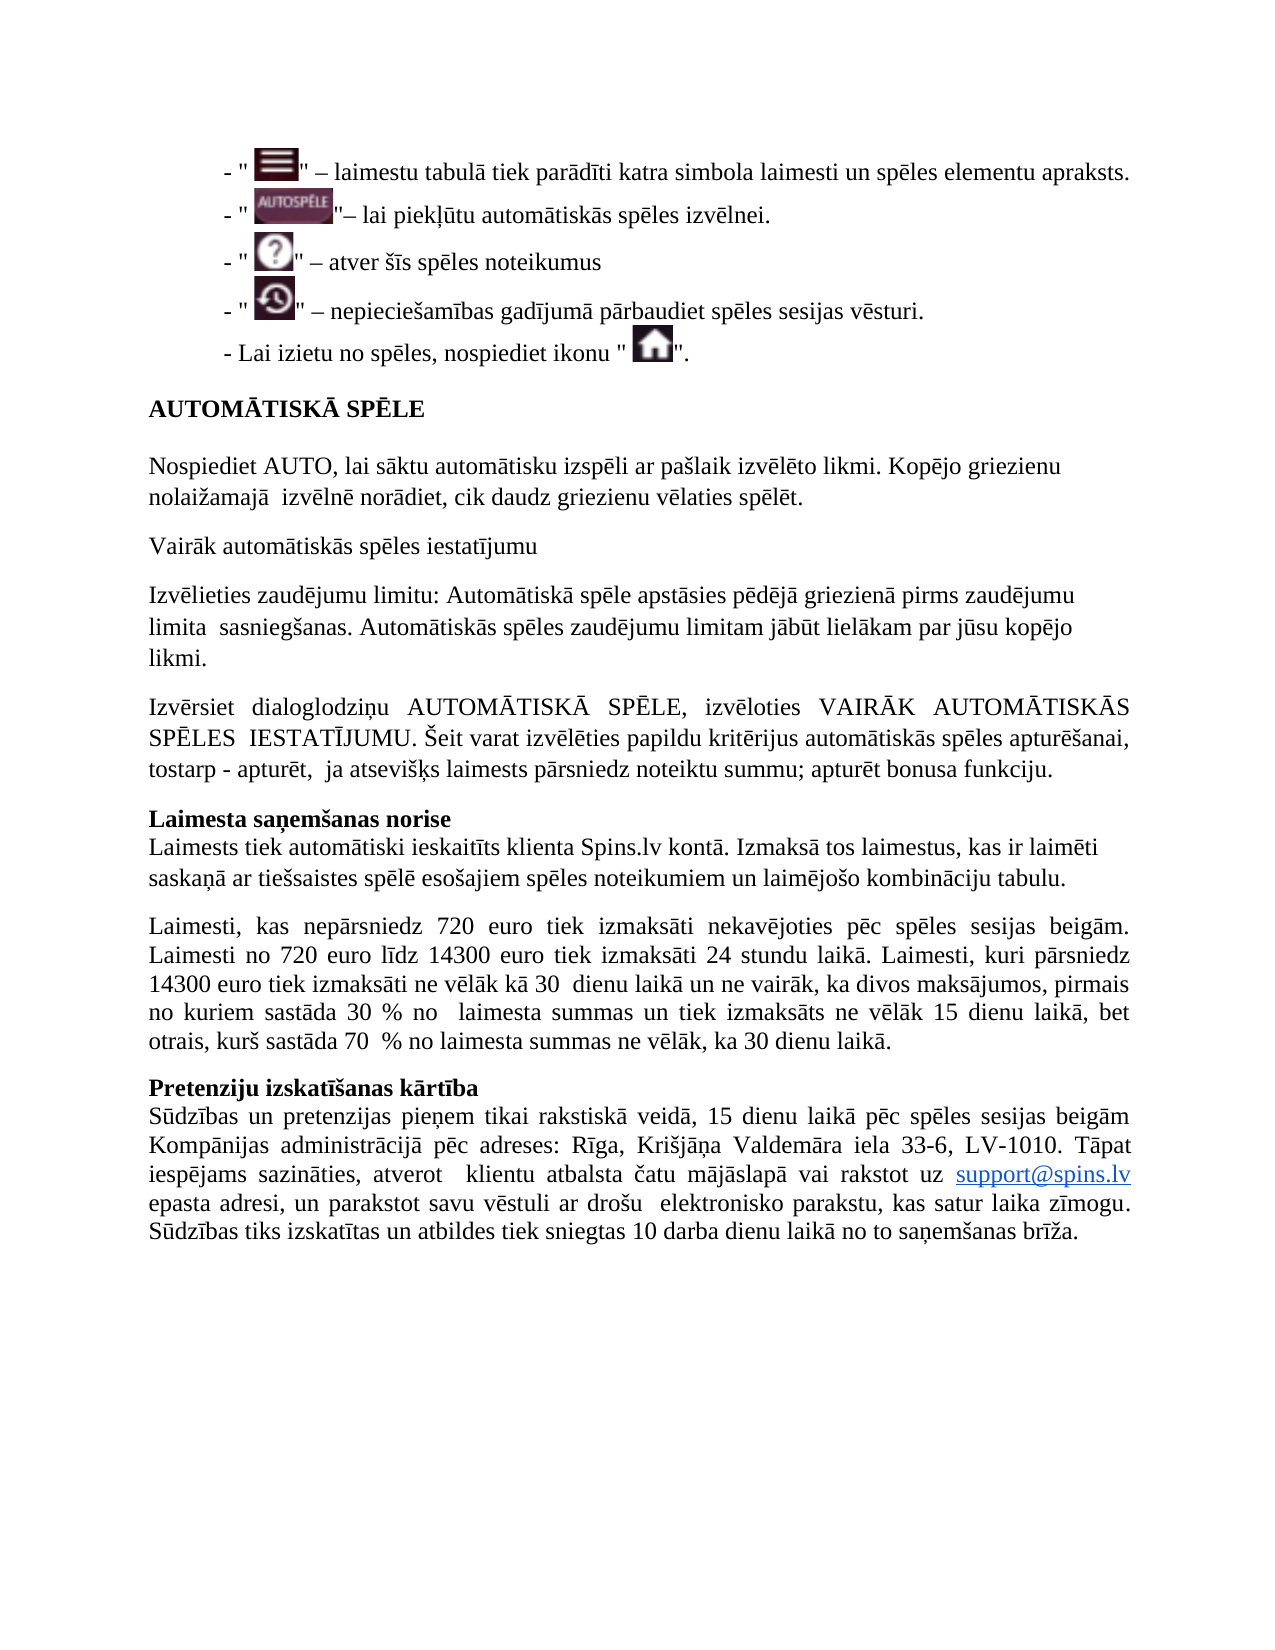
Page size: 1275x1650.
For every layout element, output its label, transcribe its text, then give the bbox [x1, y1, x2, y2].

text - " " – laimestu tabulā tiek parādīti katra simbola laimesti un spēles elementu apraksts. [223, 148, 1131, 189]
text Vairāk automātiskās spēles iestatījumu [148, 531, 1131, 560]
text Izvērsiet dialoglodziņu AUTOMĀTISKĀ SPĒLE, izvēloties VAIRĀK AUTOMĀTISKĀS SPĒLES IESTATĪJUMU. Šeit varat izvēlēties papildu kritērijus automātiskās spēles apturēšanai, tostarp - apturēt, ja atsevišķs laimests pārsniedz noteiktu summu; apturēt bonusa funkciju. [148, 692, 1131, 783]
picture [254, 188, 334, 224]
text Izvēlieties zaudējumu limitu: Automātiskā spēle apstāsies pēdējā griezienā pirms zaudējumu limita sasniegšanas. Automātiskās spēles zaudējumu limitam jābūt lielākam par jūsu kopējo likmi. [148, 580, 1131, 672]
text Pretenziju izskatīšanas kārtība [148, 1073, 1131, 1101]
text Sūdzības un pretenzijas pieņem tikai rakstiskā veidā, 15 dienu laikā pēc spēles sesijas beigām Kompānijas administrācijā pēc adreses: Rīga, Krišjāņa Valdemāra iela 33-6, LV-1010. Tāpat iespējams sazināties, atverot klientu atbalsta čatu mājāslapā vai rakstot uz support@spins.lv epasta adresi, un parakstot savu vēstuli ar drošu elektronisko parakstu, kas satur laika zīmogu. Sūdzības tiks izskatītas un atbildes tiek sniegtas 10 darba dienu laikā no to saņemšanas brīža. [148, 1101, 1131, 1245]
text Nospiediet AUTO, lai sāktu automātisku izspēli ar pašlaik izvēlēto likmi. Kopējo griezienu nolaižamajā izvēlnē norādiet, cik daudz griezienu vēlaties spēlēt. [148, 451, 1131, 511]
picture [632, 325, 673, 362]
picture [254, 232, 294, 271]
text - Lai izietu no spēles, nospiediet ikonu " ". [223, 325, 1131, 367]
picture [254, 148, 299, 181]
text AUTOMĀTISKĀ SPĒLE [148, 394, 1131, 422]
text - " " – atver šīs spēles noteikumus [223, 233, 1131, 276]
text - " " – nepieciešamības gadījumā pārbaudiet spēles sesijas vēsturi. [223, 276, 1131, 325]
text - " "– lai piekļūtu automātiskās spēles izvēlnei. [223, 189, 1131, 232]
text Laimesta saņemšanas norise [148, 804, 1131, 832]
text Laimesti, kas nepārsniedz 720 euro tiek izmaksāti nekavējoties pēc spēles sesijas beigām. Laimesti no 720 euro līdz 14300 euro tiek izmaksāti 24 stundu laikā. Laimesti, kuri pārsniedz 14300 euro tiek izmaksāti ne vēlāk kā 30 dienu laikā un ne vairāk, ka divos maksājumos, pirmais no kuriem sastāda 30 % no laimesta summas un tiek izmaksāts ne vēlāk 15 dienu laikā, bet otrais, kurš sastāda 70 % no laimesta summas ne vēlāk, ka 30 dienu laikā. [148, 911, 1131, 1055]
text Laimests tiek automātiski ieskaitīts klienta Spins.lv kontā. Izmaksā tos laimestus, kas ir laimēti saskaņā ar tiešsaistes spēlē esošajiem spēles noteikumiem un laimējošo kombināciju tabulu. [148, 832, 1131, 892]
picture [254, 276, 295, 320]
